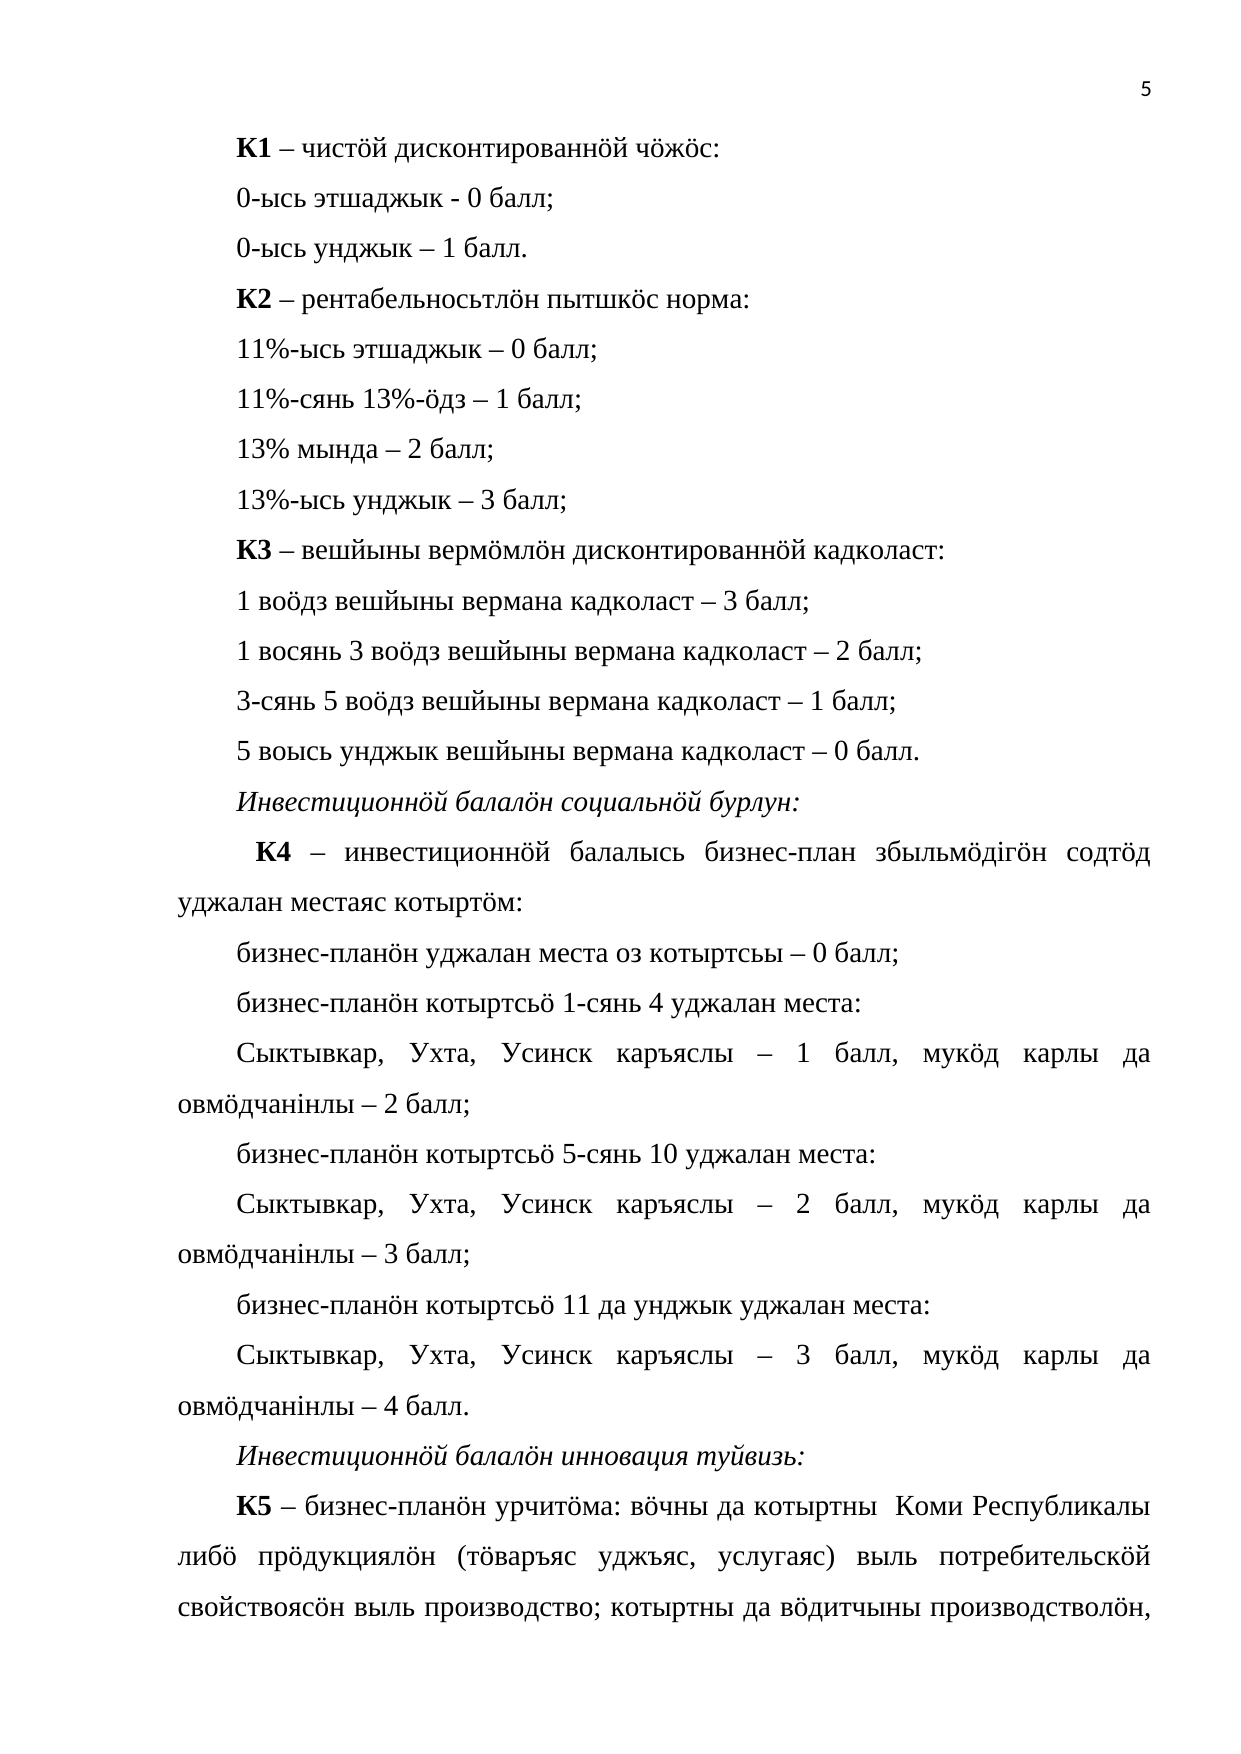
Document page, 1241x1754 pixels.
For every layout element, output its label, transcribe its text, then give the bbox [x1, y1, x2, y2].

text бизнес-планöн котыртсьö 1-сянь 4 уджалан места: [177, 985, 1152, 1019]
text Сыктывкар, Ухта, Усинск каръяслы – 2 балл, мукöд карлы да овмöдчанiнлы – 3 балл; [177, 1186, 1152, 1270]
text 11%-ысь этшаджык – 0 балл; [177, 331, 1152, 364]
text К4 – инвестиционнöй балалысь бизнес-план збыльмöдiгöн содтöд уджалан местаяс котыртöм: [177, 834, 1152, 918]
text Инвестиционнöй балалöн инновация туйвизь: [177, 1438, 1152, 1471]
text 13%-ысь унджык – 3 балл; [177, 482, 1152, 516]
text 0-ысь унджык – 1 балл. [177, 230, 1152, 264]
text 5 воысь унджык вешйыны вермана кадколаст – 0 балл. [177, 733, 1152, 767]
text бизнес-планöн уджалан места оз котыртсьы – 0 балл; [177, 935, 1152, 968]
text К1 – чистöй дисконтированнöй чöжöс: [177, 130, 1152, 163]
text бизнес-планöн котыртсьö 11 да унджык уджалан места: [177, 1287, 1152, 1321]
text 0-ысь этшаджык - 0 балл; [177, 180, 1152, 214]
text 11%-сянь 13%-öдз – 1 балл; [177, 381, 1152, 415]
text 3-сянь 5 воöдз вешйыны вермана кадколаст – 1 балл; [177, 683, 1152, 717]
text Сыктывкар, Ухта, Усинск каръяслы – 3 балл, мукöд карлы да овмöдчанiнлы – 4 балл. [177, 1337, 1152, 1421]
text 13% мында – 2 балл; [177, 432, 1152, 465]
text 1 воöдз вешйыны вермана кадколаст – 3 балл; [177, 583, 1152, 616]
text Сыктывкар, Ухта, Усинск каръяслы – 1 балл, мукöд карлы да овмöдчанiнлы – 2 балл; [177, 1035, 1152, 1119]
text 1 восянь 3 воöдз вешйыны вермана кадколаст – 2 балл; [177, 633, 1152, 666]
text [177, 1488, 1152, 1622]
text Инвестиционнöй балалöн социальнöй бурлун: [177, 784, 1152, 817]
text К2 – рентабельносьтлöн пытшкöс норма: [177, 281, 1152, 314]
text бизнес-планöн котыртсьö 5-сянь 10 уджалан места: [177, 1136, 1152, 1169]
text К3 – вешйыны вермöмлöн дисконтированнöй кадколаст: [177, 532, 1152, 566]
